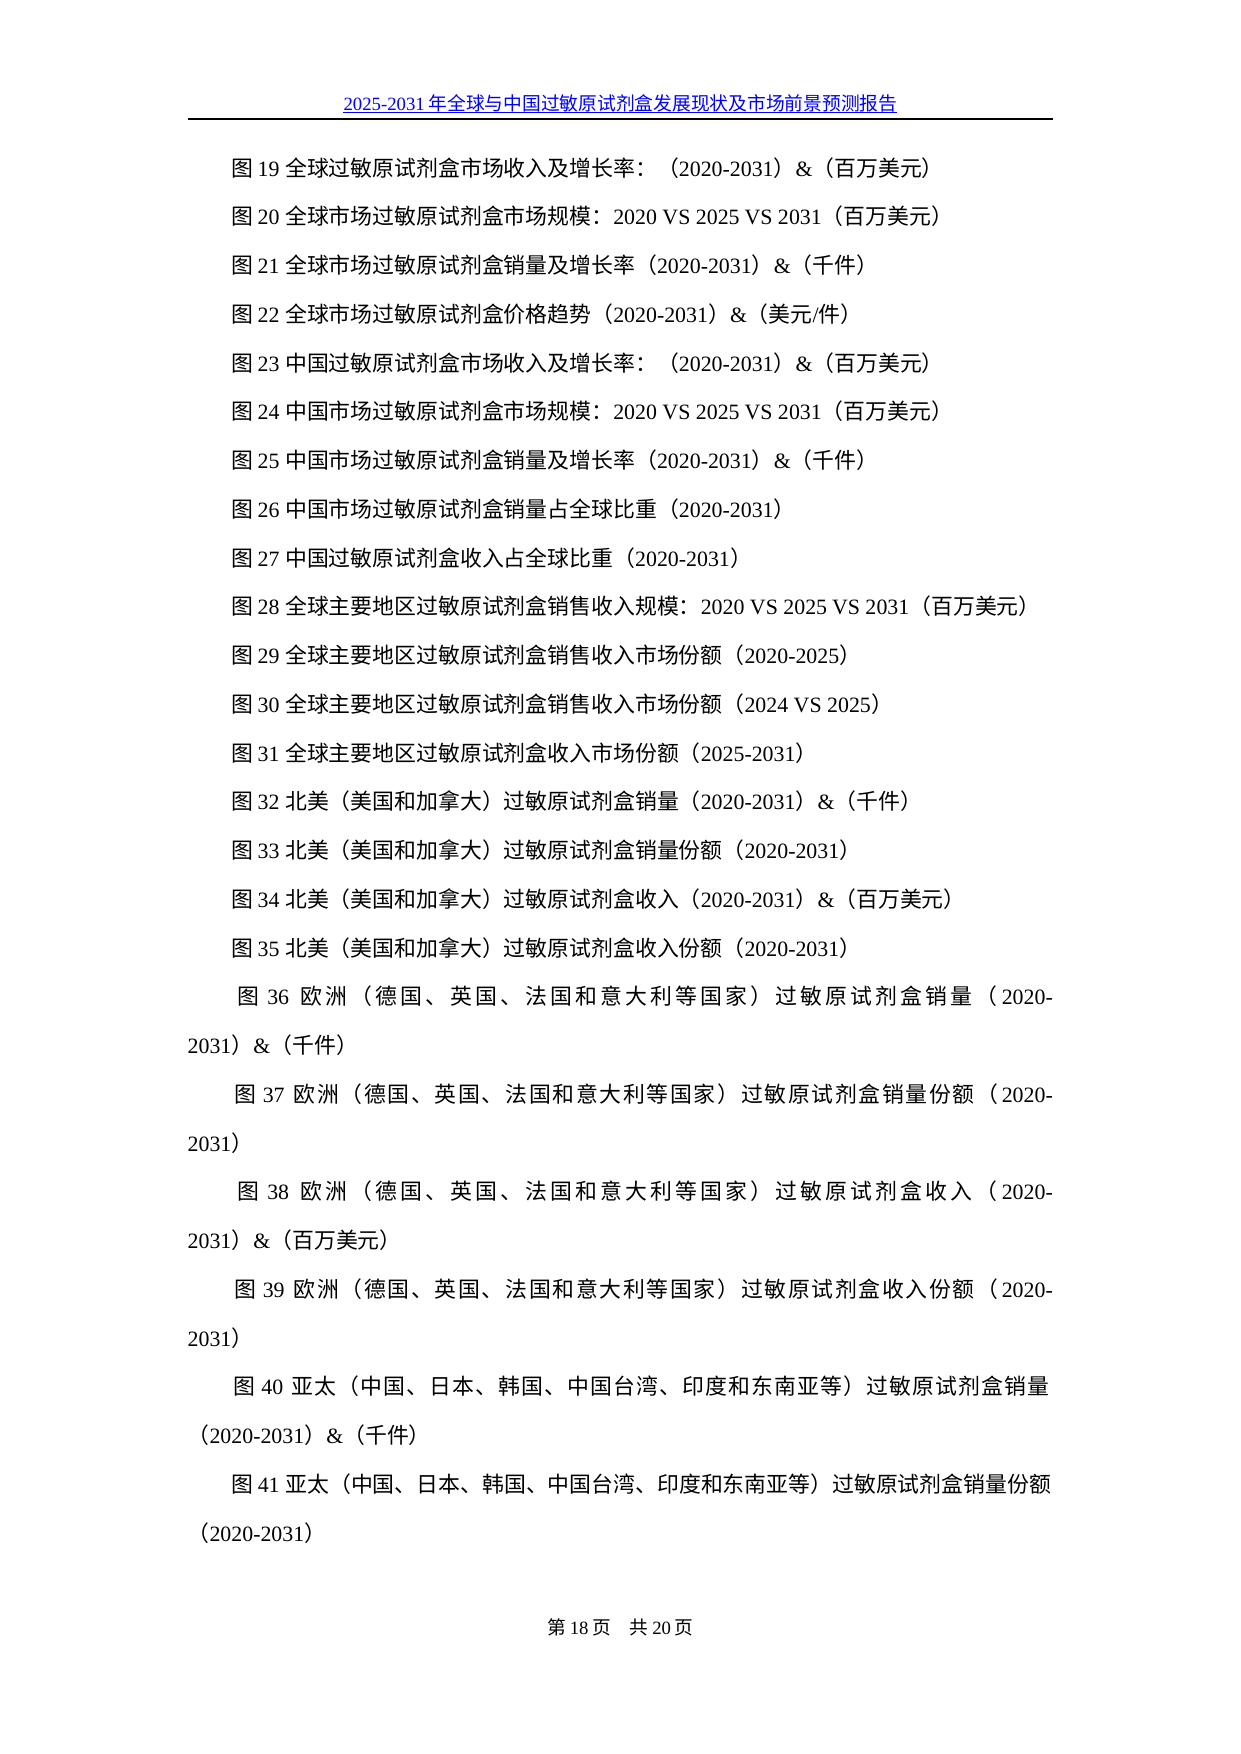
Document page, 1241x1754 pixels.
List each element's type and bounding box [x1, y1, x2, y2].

text [187, 150, 1053, 1548]
